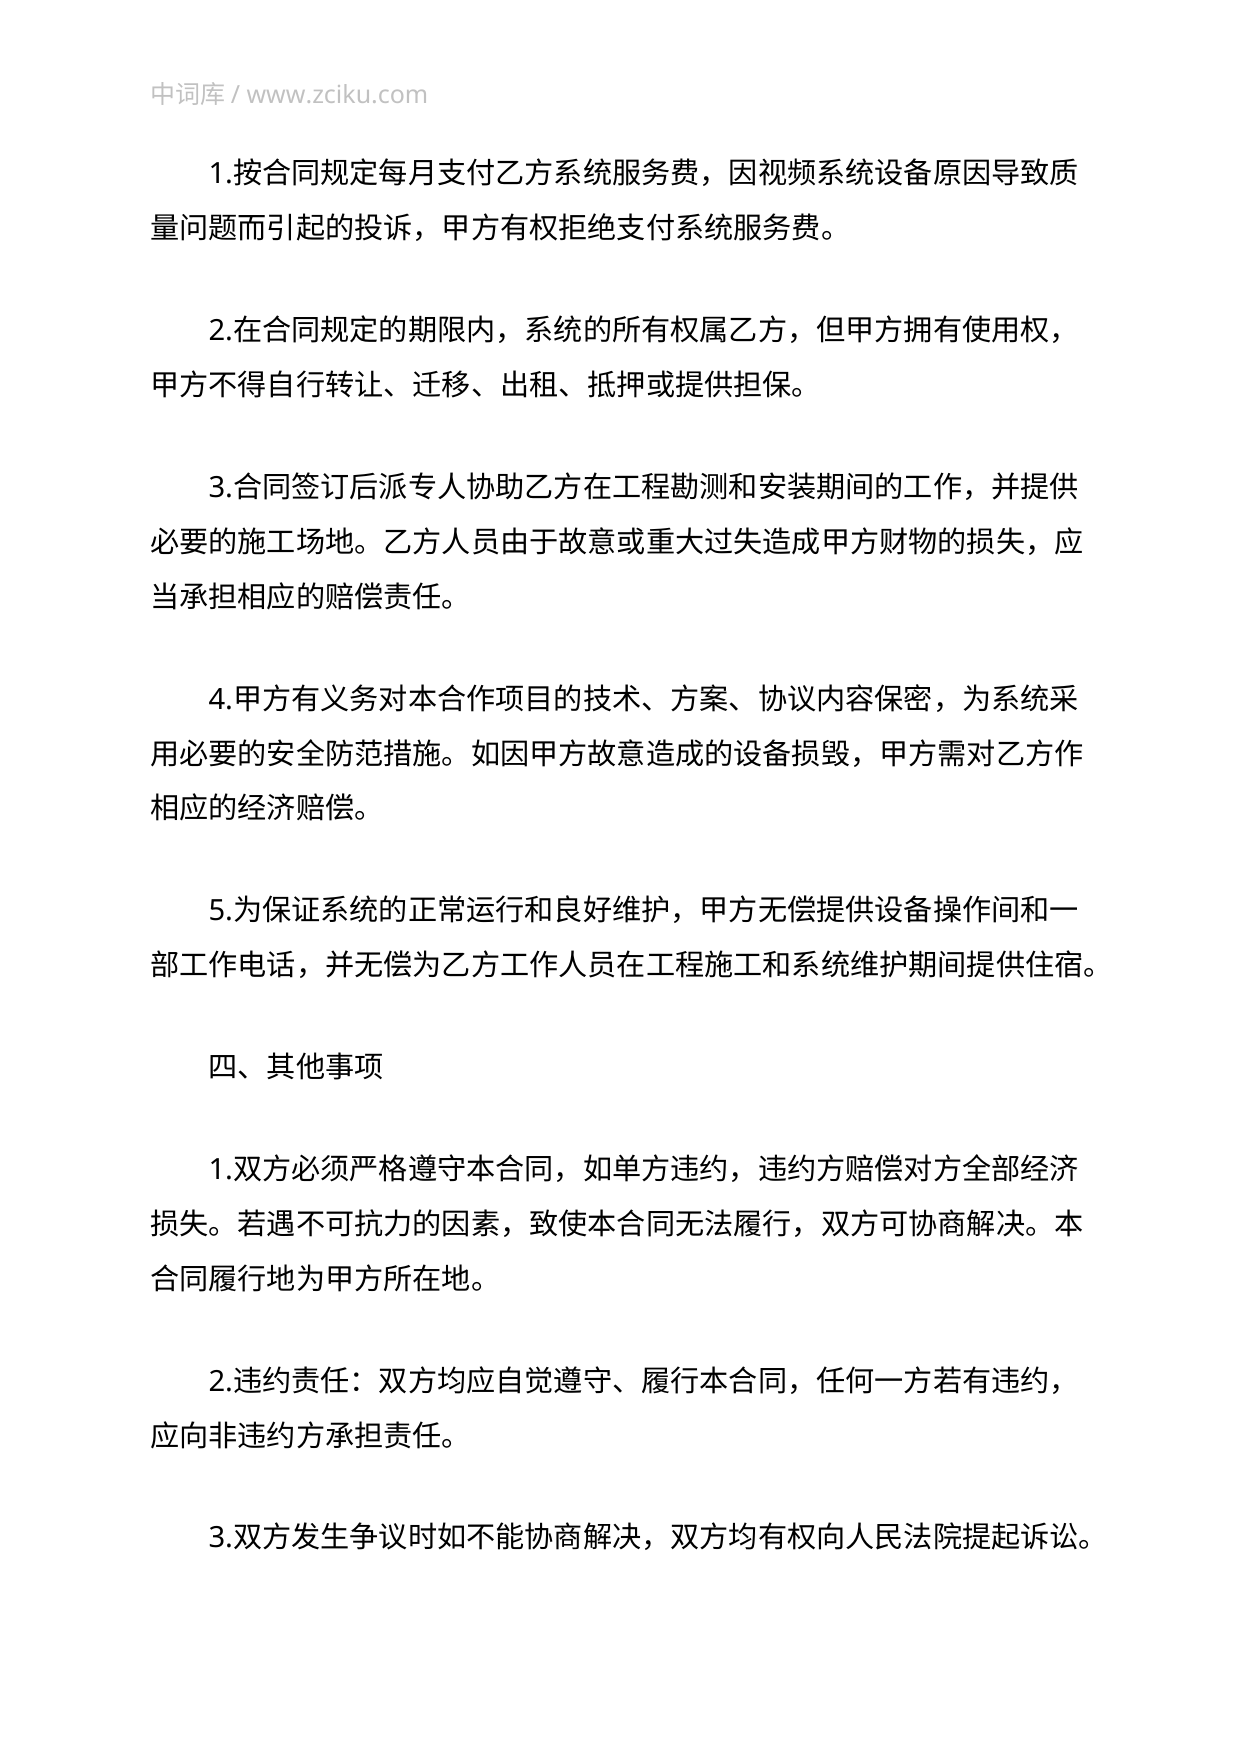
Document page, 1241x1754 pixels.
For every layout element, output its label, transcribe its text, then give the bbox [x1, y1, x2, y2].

text 5.为保证系统的正常运行和良好维护，甲方无偿提供设备操作间和一部工作电话，并无偿为乙方工作人员在工程施工和系统维护期间提供住宿。 [150, 887, 1090, 984]
text 1.按合同规定每月支付乙方系统服务费，因视频系统设备原因导致质量问题而引起的投诉，甲方有权拒绝支付系统服务费。 [150, 150, 1090, 247]
text 3.双方发生争议时如不能协商解决，双方均有权向人民法院提起诉讼。 [150, 1514, 1090, 1556]
text 4.甲方有义务对本合作项目的技术、方案、协议内容保密，为系统采用必要的安全防范措施。如因甲方故意造成的设备损毁，甲方需对乙方作相应的经济赔偿。 [150, 675, 1090, 827]
text 2.违约责任：双方均应自觉遵守、履行本合同，任何一方若有违约，应向非违约方承担责任。 [150, 1357, 1090, 1454]
text 四、其他事项 [150, 1044, 1090, 1086]
text 1.双方必须严格遵守本合同，如单方违约，违约方赔偿对方全部经济损失。若遇不可抗力的因素，致使本合同无法履行，双方可协商解决。本合同履行地为甲方所在地。 [150, 1145, 1090, 1298]
text 3.合同签订后派专人协助乙方在工程勘测和安装期间的工作，并提供必要的施工场地。乙方人员由于故意或重大过失造成甲方财物的损失，应当承担相应的赔偿责任。 [150, 463, 1090, 616]
text 2.在合同规定的期限内，系统的所有权属乙方，但甲方拥有使用权，甲方不得自行转让、迁移、出租、抵押或提供担保。 [150, 307, 1090, 404]
